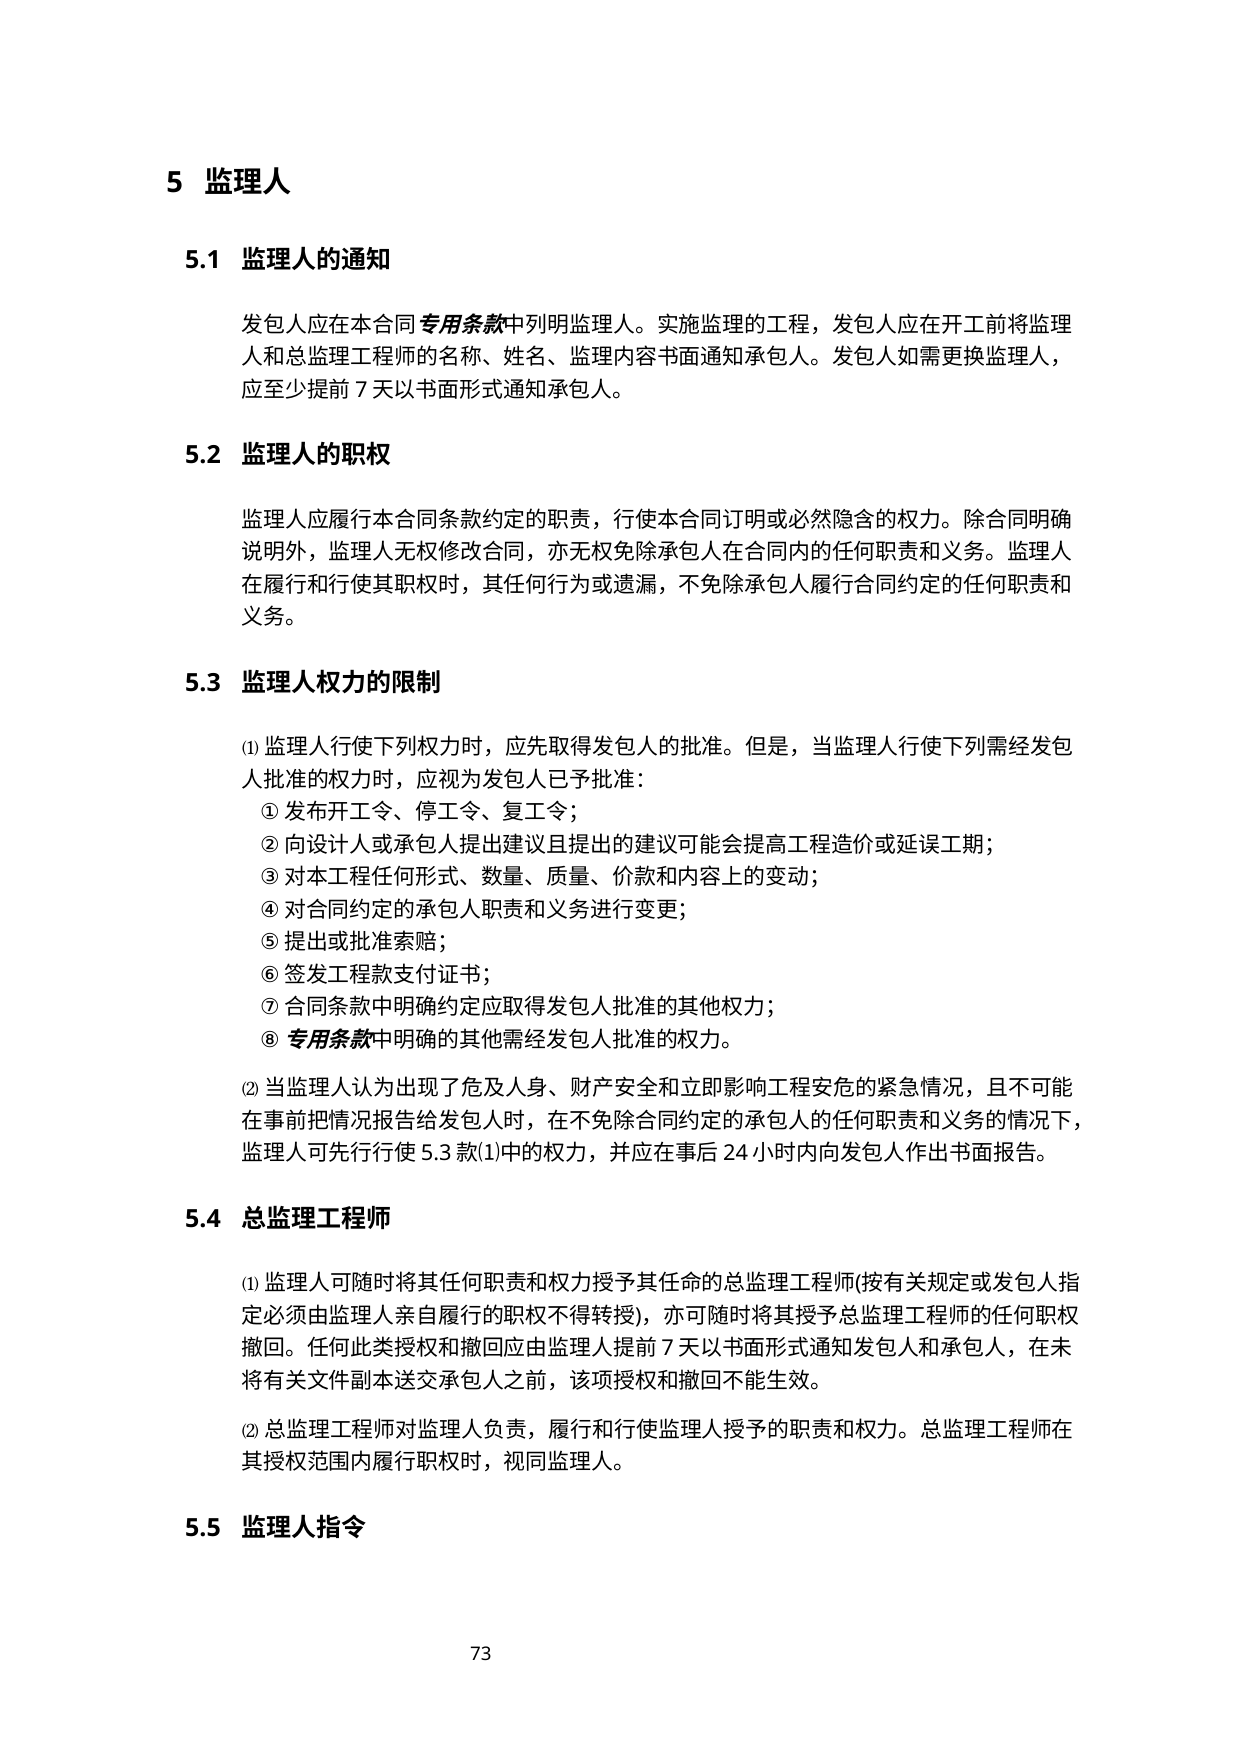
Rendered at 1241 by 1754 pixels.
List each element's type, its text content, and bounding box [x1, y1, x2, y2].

text ⑧专用条款中明确的其他需经发包人批准的权力。 [260, 1021, 1093, 1054]
text ⑵当监理人认为出现了危及人身、财产安全和立即影响工程安危的紧急情况，且不可能在事前把情况报告给发包人时，在不免除合同约定的承包人的任何职责和义务的情况下，监理人可先行行使5.3款⑴中的权力，并应在事后24小时内向发包人作出书面报告。 [241, 1070, 1093, 1168]
text ③对本工程任何形式、数量、质量、价款和内容上的变动； [260, 859, 1093, 891]
text ⑤提出或批准索赔； [260, 924, 1093, 956]
text 监理人应履行本合同条款约定的职责，行使本合同订明或必然隐含的权力。除合同明确说明外，监理人无权修改合同，亦无权免除承包人在合同内的任何职责和义务。监理人在履行和行使其职权时，其任何行为或遗漏，不免除承包人履行合同约定的任何职责和义务。 [241, 501, 1093, 631]
text ⑴监理人可随时将其任何职责和权力授予其任命的总监理工程师(按有关规定或发包人指定必须由监理人亲自履行的职权不得转授)，亦可随时将其授予总监理工程师的任何职权撤回。任何此类授权和撤回应由监理人提前7天以书面形式通知发包人和承包人，在未将有关文件副本送交承包人之前，该项授权和撤回不能生效。 [241, 1265, 1093, 1395]
text ①发布开工令、停工令、复工令； [260, 794, 1093, 826]
list 总监理工程师 [185, 1184, 1093, 1249]
list 监理人的通知 [185, 225, 1093, 290]
text ⑦合同条款中明确约定应取得发包人批准的其他权力； [260, 989, 1093, 1021]
text 发包人应在本合同专用条款中列明监理人。实施监理的工程，发包人应在开工前将监理人和总监理工程师的名称、姓名、监理内容书面通知承包人。发包人如需更换监理人，应至少提前7天以书面形式通知承包人。 [241, 306, 1093, 404]
list 监理人 [166, 148, 1093, 213]
list 监理人指令 [185, 1493, 1093, 1558]
list 监理人的职权 [185, 420, 1093, 485]
text ⑴监理人行使下列权力时，应先取得发包人的批准。但是，当监理人行使下列需经发包人批准的权力时，应视为发包人已予批准： [241, 729, 1093, 794]
list 监理人权力的限制 [185, 648, 1093, 713]
text ⑵总监理工程师对监理人负责，履行和行使监理人授予的职责和权力。总监理工程师在其授权范围内履行职权时，视同监理人。 [241, 1411, 1093, 1476]
text ⑥签发工程款支付证书； [260, 956, 1093, 989]
text ②向设计人或承包人提出建议且提出的建议可能会提高工程造价或延误工期； [260, 826, 1093, 859]
text ④对合同约定的承包人职责和义务进行变更； [260, 891, 1093, 924]
